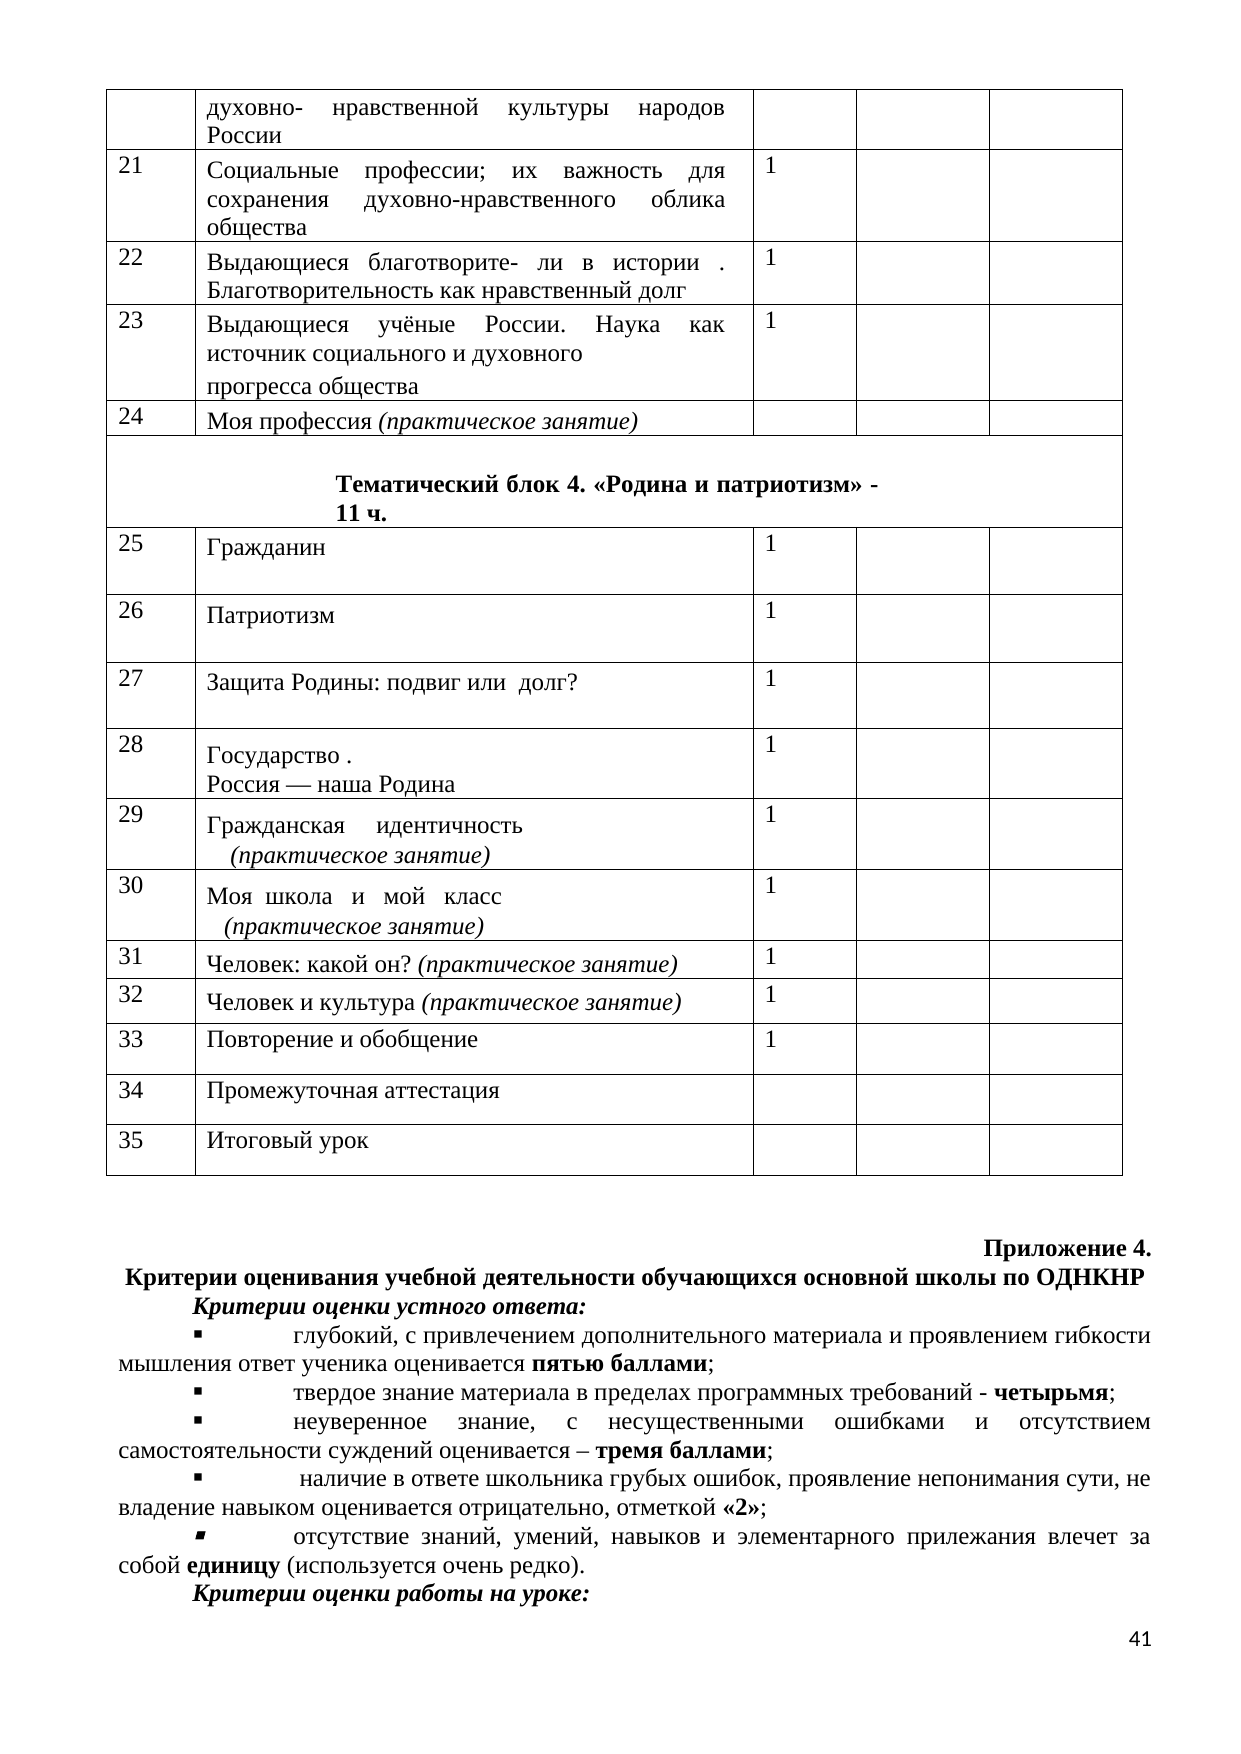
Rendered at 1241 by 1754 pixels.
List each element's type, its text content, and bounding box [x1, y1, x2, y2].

table_cell 1 [754, 1024, 856, 1074]
table_cell 1 [754, 870, 856, 940]
table_cell [857, 941, 989, 978]
table_cell 1 [754, 150, 856, 241]
table_cell 1 [754, 941, 856, 978]
table_cell [990, 799, 1122, 869]
table_cell 23 [107, 305, 195, 400]
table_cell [196, 90, 753, 149]
table_cell [990, 941, 1122, 978]
text Критерии оценки работы на уроке: [118, 1578, 1152, 1607]
text Критерии оценки устного ответа: [118, 1291, 1152, 1320]
list наличие в ответе школьника грубых ошибок, проявление непонимания сути, не владение навыком оценивается отрицательно, отметкой «2»; [118, 1463, 1152, 1521]
table_cell [990, 150, 1122, 241]
table_cell Моя школа и мой класс (практическое занятие) [196, 870, 753, 940]
table_cell 33 [107, 1024, 195, 1074]
table_cell [857, 528, 989, 594]
table_cell Выдающиеся учёные России. Наука как источник социального и духовного прогресса общества [196, 305, 753, 400]
table_cell 1 [754, 729, 856, 798]
table_cell [857, 663, 989, 728]
table_cell 1 [754, 90, 856, 149]
table_cell [990, 1024, 1122, 1074]
list неуверенное знание, с несущественными ошибками и отсутствием самостоятельности суждений оценивается – тремя баллами; [118, 1406, 1152, 1463]
table_cell [857, 799, 989, 869]
table_cell [857, 242, 989, 304]
table_cell Социальные профессии; их важность для сохранения духовно-нравственного облика общества [196, 150, 753, 241]
table_cell [754, 1125, 856, 1175]
table_cell Патриотизм [196, 595, 753, 662]
table_cell Моя профессия (практическое занятие) [196, 401, 753, 434]
table_cell Государство . Россия — наша Родина [196, 729, 753, 798]
table_cell 30 [107, 870, 195, 940]
text Приложение 4. [118, 1233, 1152, 1262]
table_cell 27 [107, 663, 195, 728]
table_cell [857, 90, 989, 149]
table_cell [857, 401, 989, 434]
table_cell [990, 595, 1122, 662]
table_cell 1 [754, 663, 856, 728]
table_cell 22 [107, 242, 195, 304]
table_cell [857, 595, 989, 662]
table_cell [857, 870, 989, 940]
table_cell 31 [107, 941, 195, 978]
table_cell 1 [754, 979, 856, 1023]
table_cell [990, 870, 1122, 940]
list глубокий, с привлечением дополнительного материала и проявлением гибкости мышления ответ ученика оценивается пятью баллами; [118, 1320, 1152, 1377]
table_cell [990, 1075, 1122, 1124]
table_cell 34 [107, 1075, 195, 1124]
table_cell [754, 401, 856, 434]
table_cell Тематический блок 4. «Родина и патриотизм» - 11 ч. [107, 436, 1122, 527]
table_cell [754, 1075, 856, 1124]
table_cell 35 [107, 1125, 195, 1175]
table_cell [990, 979, 1122, 1023]
table_cell 1 [754, 595, 856, 662]
table_cell [990, 305, 1122, 400]
table_cell 26 [107, 595, 195, 662]
table_cell Промежуточная аттестация [196, 1075, 753, 1124]
table_cell Защита Родины: подвиг или долг? [196, 663, 753, 728]
table_cell [857, 305, 989, 400]
table_cell 28 [107, 729, 195, 798]
table_cell [990, 528, 1122, 594]
table_cell Повторение и обобщение [196, 1024, 753, 1074]
table_cell [857, 1024, 989, 1074]
table_cell 25 [107, 528, 195, 594]
table_cell Гражданин [196, 528, 753, 594]
table_cell [990, 729, 1122, 798]
table_cell [990, 242, 1122, 304]
table_cell [990, 401, 1122, 434]
table_cell 20 [107, 90, 195, 149]
table_cell 1 [754, 799, 856, 869]
table_cell 24 [107, 401, 195, 434]
table_cell Итоговый урок [196, 1125, 753, 1175]
table_cell 1 [754, 528, 856, 594]
table_cell 32 [107, 979, 195, 1023]
text Критерии оценивания учебной деятельности обучающихся основной школы по ОДНКНР [118, 1262, 1152, 1291]
table_cell 29 [107, 799, 195, 869]
table_cell Человек и культура (практическое занятие) [196, 979, 753, 1023]
table_cell [857, 979, 989, 1023]
table_cell [857, 729, 989, 798]
table_cell [990, 663, 1122, 728]
table_cell [857, 150, 989, 241]
table_cell Гражданская идентичность (практическое занятие) [196, 799, 753, 869]
table_cell Выдающиеся благотворите- ли в истории . Благотворительность как нравственный долг [196, 242, 753, 304]
table_cell [857, 1125, 989, 1175]
table_cell [990, 1125, 1122, 1175]
table_cell 21 [107, 150, 195, 241]
list твердое знание материала в пределах программных требований - четырьмя; [118, 1377, 1152, 1406]
table_cell 1 [754, 305, 856, 400]
table_cell Человек: какой он? (практическое занятие) [196, 941, 753, 978]
table_cell 1 [754, 242, 856, 304]
table_cell [990, 90, 1122, 149]
list отсутствие знаний, умений, навыков и элементарного прилежания влечет за собой единицу (используется очень редко). [118, 1521, 1152, 1578]
table_cell [857, 1075, 989, 1124]
